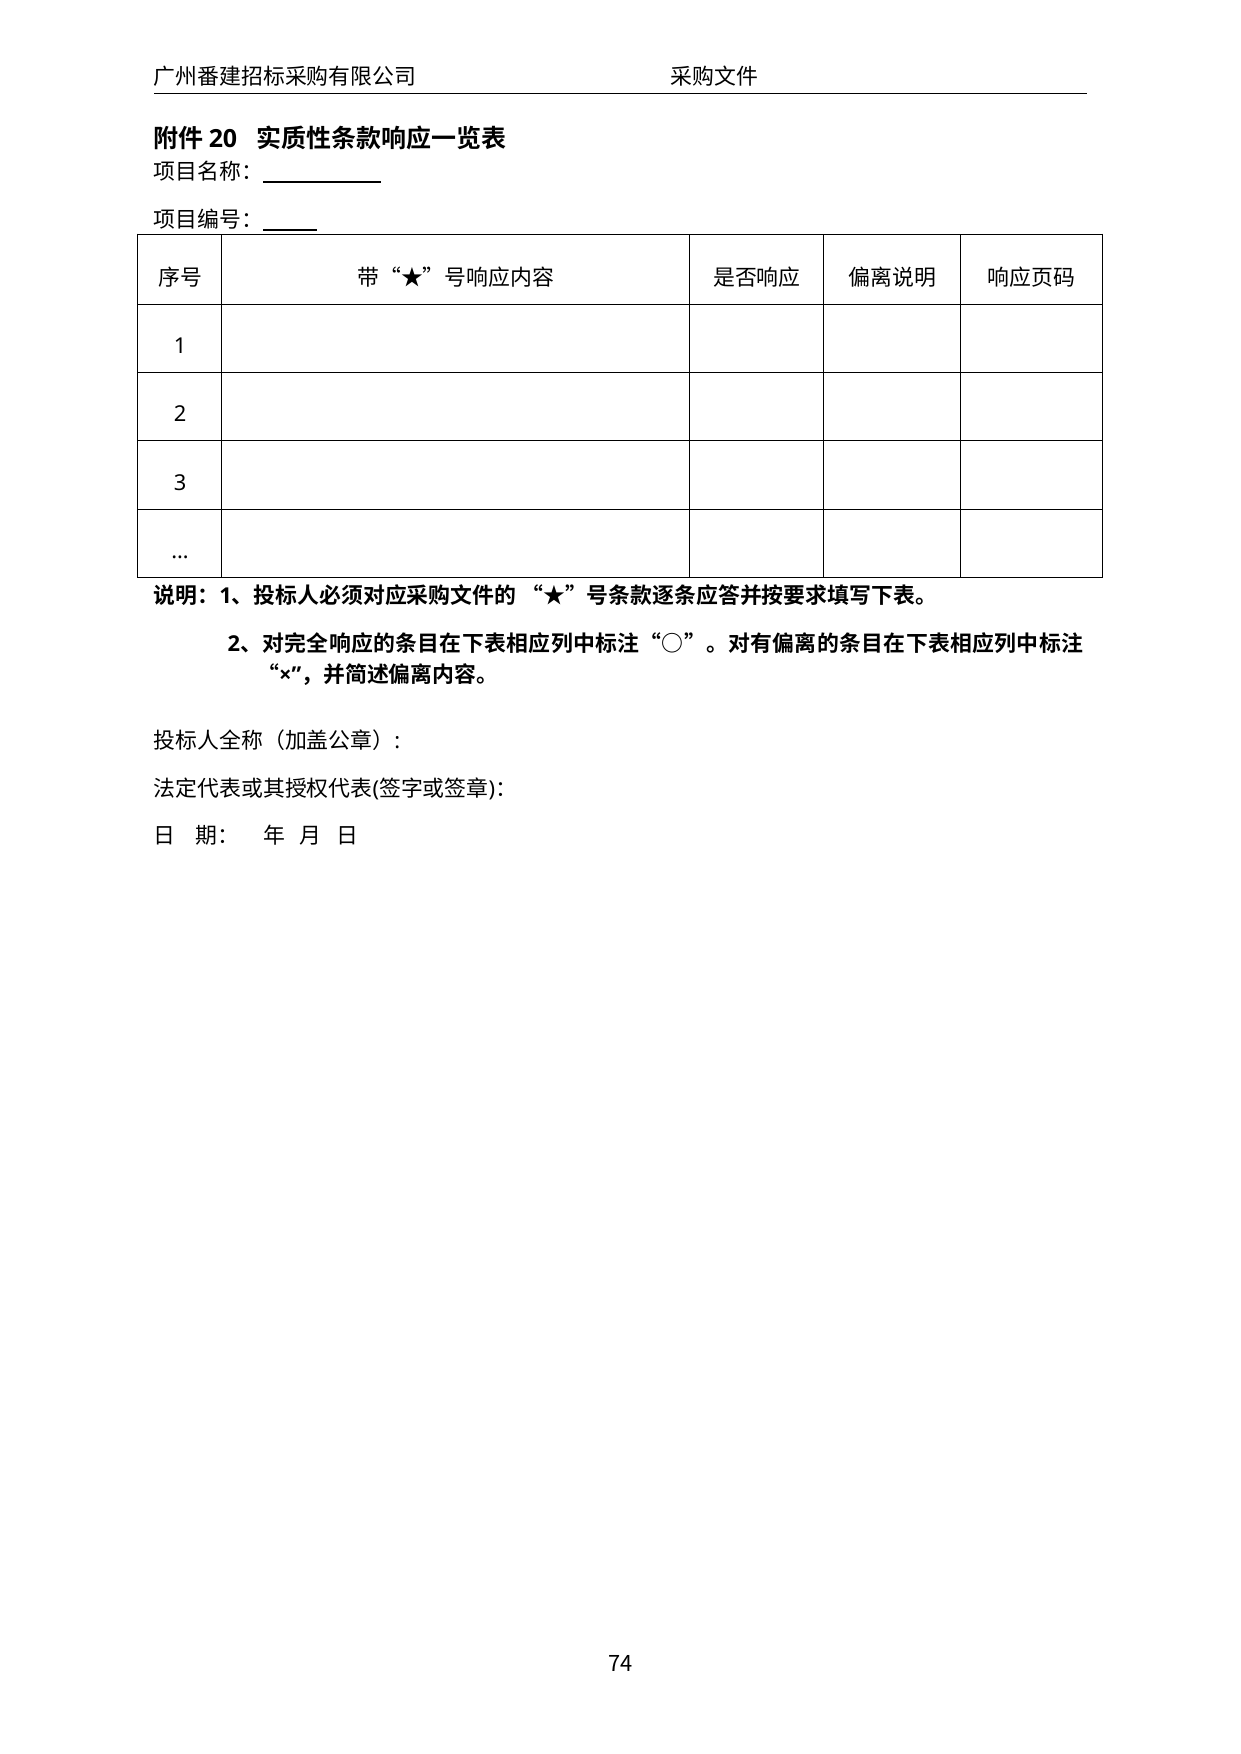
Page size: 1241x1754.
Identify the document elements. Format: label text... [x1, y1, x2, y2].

text 项目编号： [153, 202, 1087, 233]
text 投标人全称（加盖公章）: [153, 723, 1087, 755]
table_cell [824, 441, 960, 509]
table_header 偏离说明 [824, 235, 960, 304]
table_cell [690, 373, 823, 440]
table_cell 1 [138, 305, 221, 372]
text 附件20 实质性条款响应一览表 [153, 118, 1087, 154]
table_cell [222, 373, 689, 440]
table_cell [222, 305, 689, 372]
table_header 响应页码 [961, 235, 1102, 304]
text 法定代表或其授权代表(签字或签章)： [153, 771, 1087, 803]
table_cell 3 [138, 441, 221, 509]
table_header 带“★”号响应内容 [222, 235, 689, 304]
text 说明：1、投标人必须对应采购文件的 “★”号条款逐条应答并按要求填写下表。 [153, 578, 1087, 610]
text 2、对完全响应的条目在下表相应列中标注“○”。对有偏离的条目在下表相应列中标注“×”，并简述偏离内容。 [227, 626, 1087, 689]
table_cell [961, 305, 1102, 372]
table_header 序号 [138, 235, 221, 304]
table_cell [824, 373, 960, 440]
table_cell 2 [138, 373, 221, 440]
table_header 是否响应 [690, 235, 823, 304]
table_cell [690, 510, 823, 577]
text 项目名称： [153, 154, 1087, 186]
table_cell [222, 441, 689, 509]
table_cell [824, 510, 960, 577]
table_cell [690, 305, 823, 372]
table_cell [961, 373, 1102, 440]
table_cell [824, 305, 960, 372]
table_cell [961, 441, 1102, 509]
table_cell … [138, 510, 221, 577]
table_cell [690, 441, 823, 509]
table_cell [222, 510, 689, 577]
table_cell [961, 510, 1102, 577]
text 日 期： 年 月 日 [153, 818, 1087, 850]
